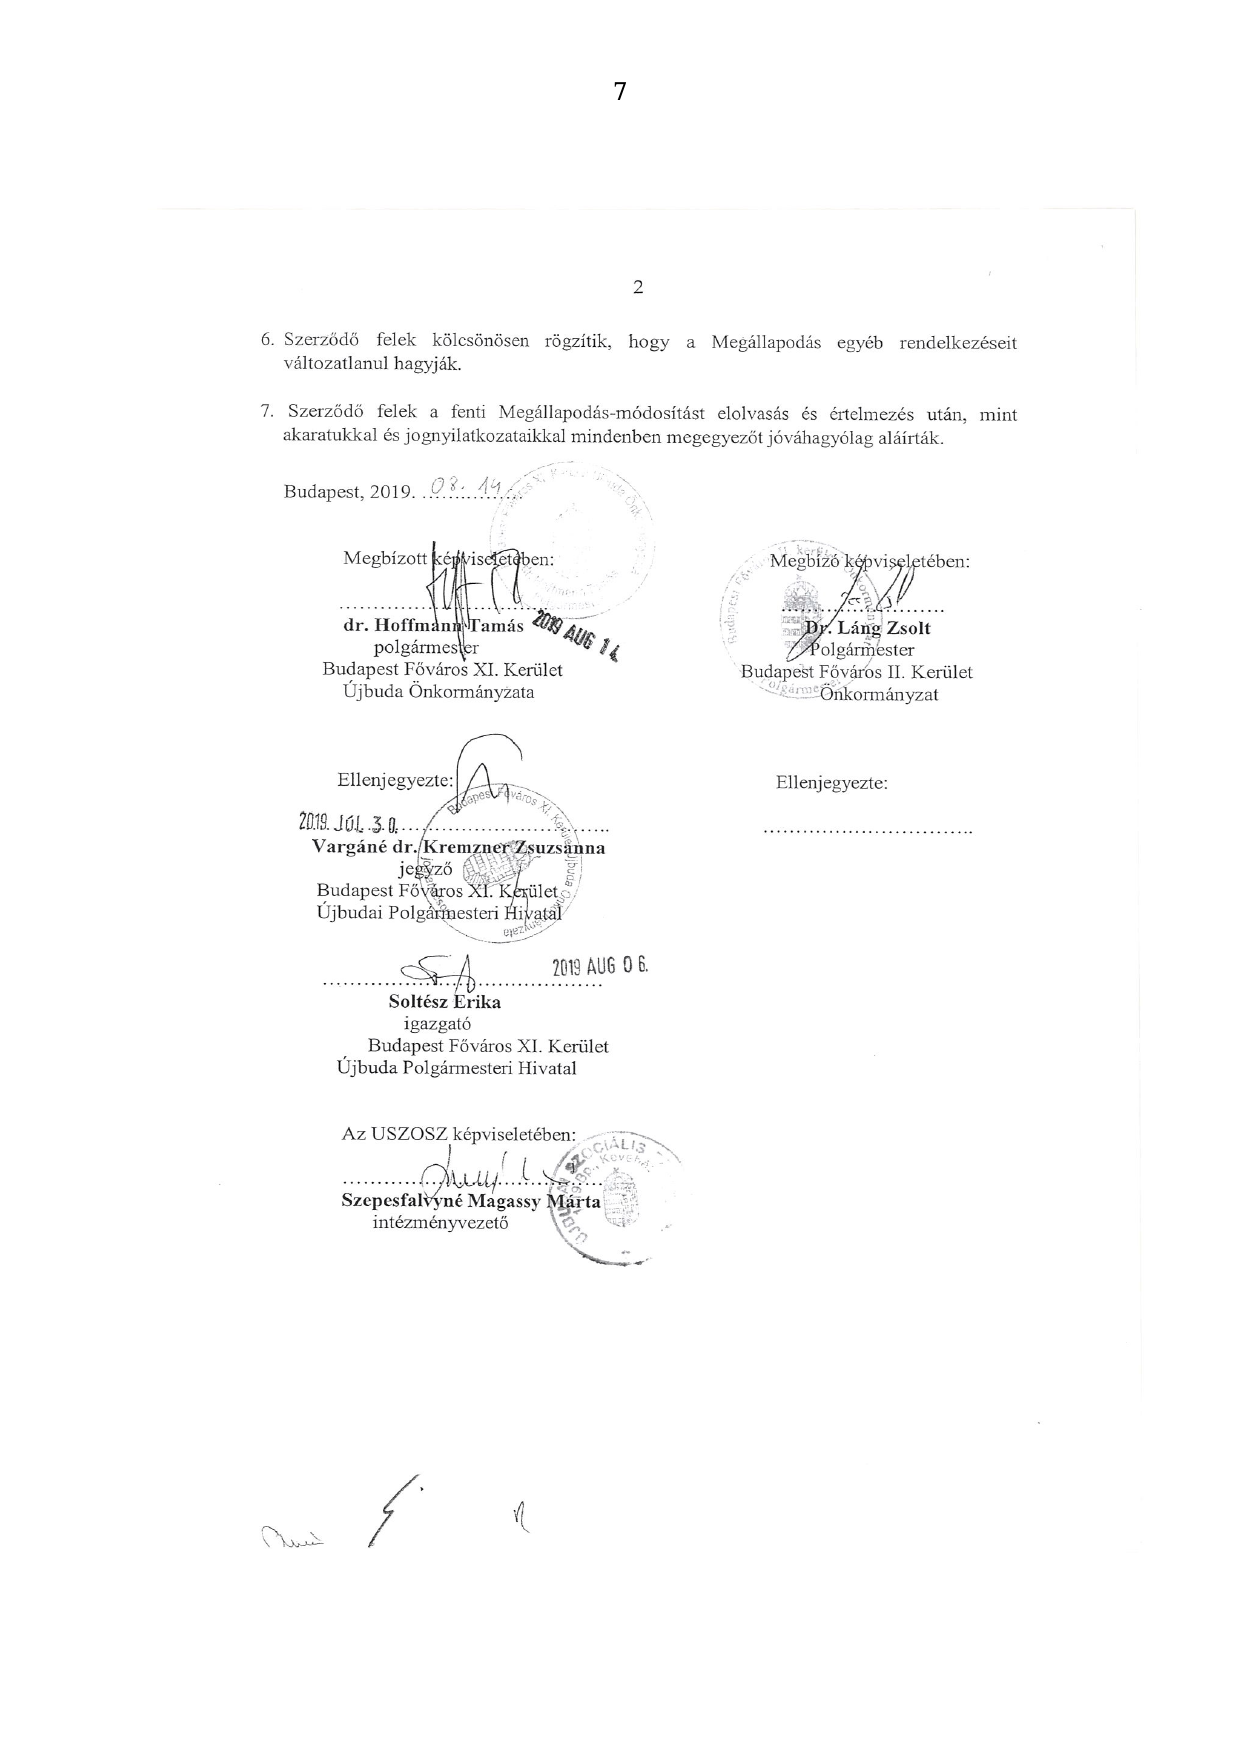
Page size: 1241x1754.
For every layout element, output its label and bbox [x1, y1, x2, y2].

picture [147, 205, 1145, 1558]
